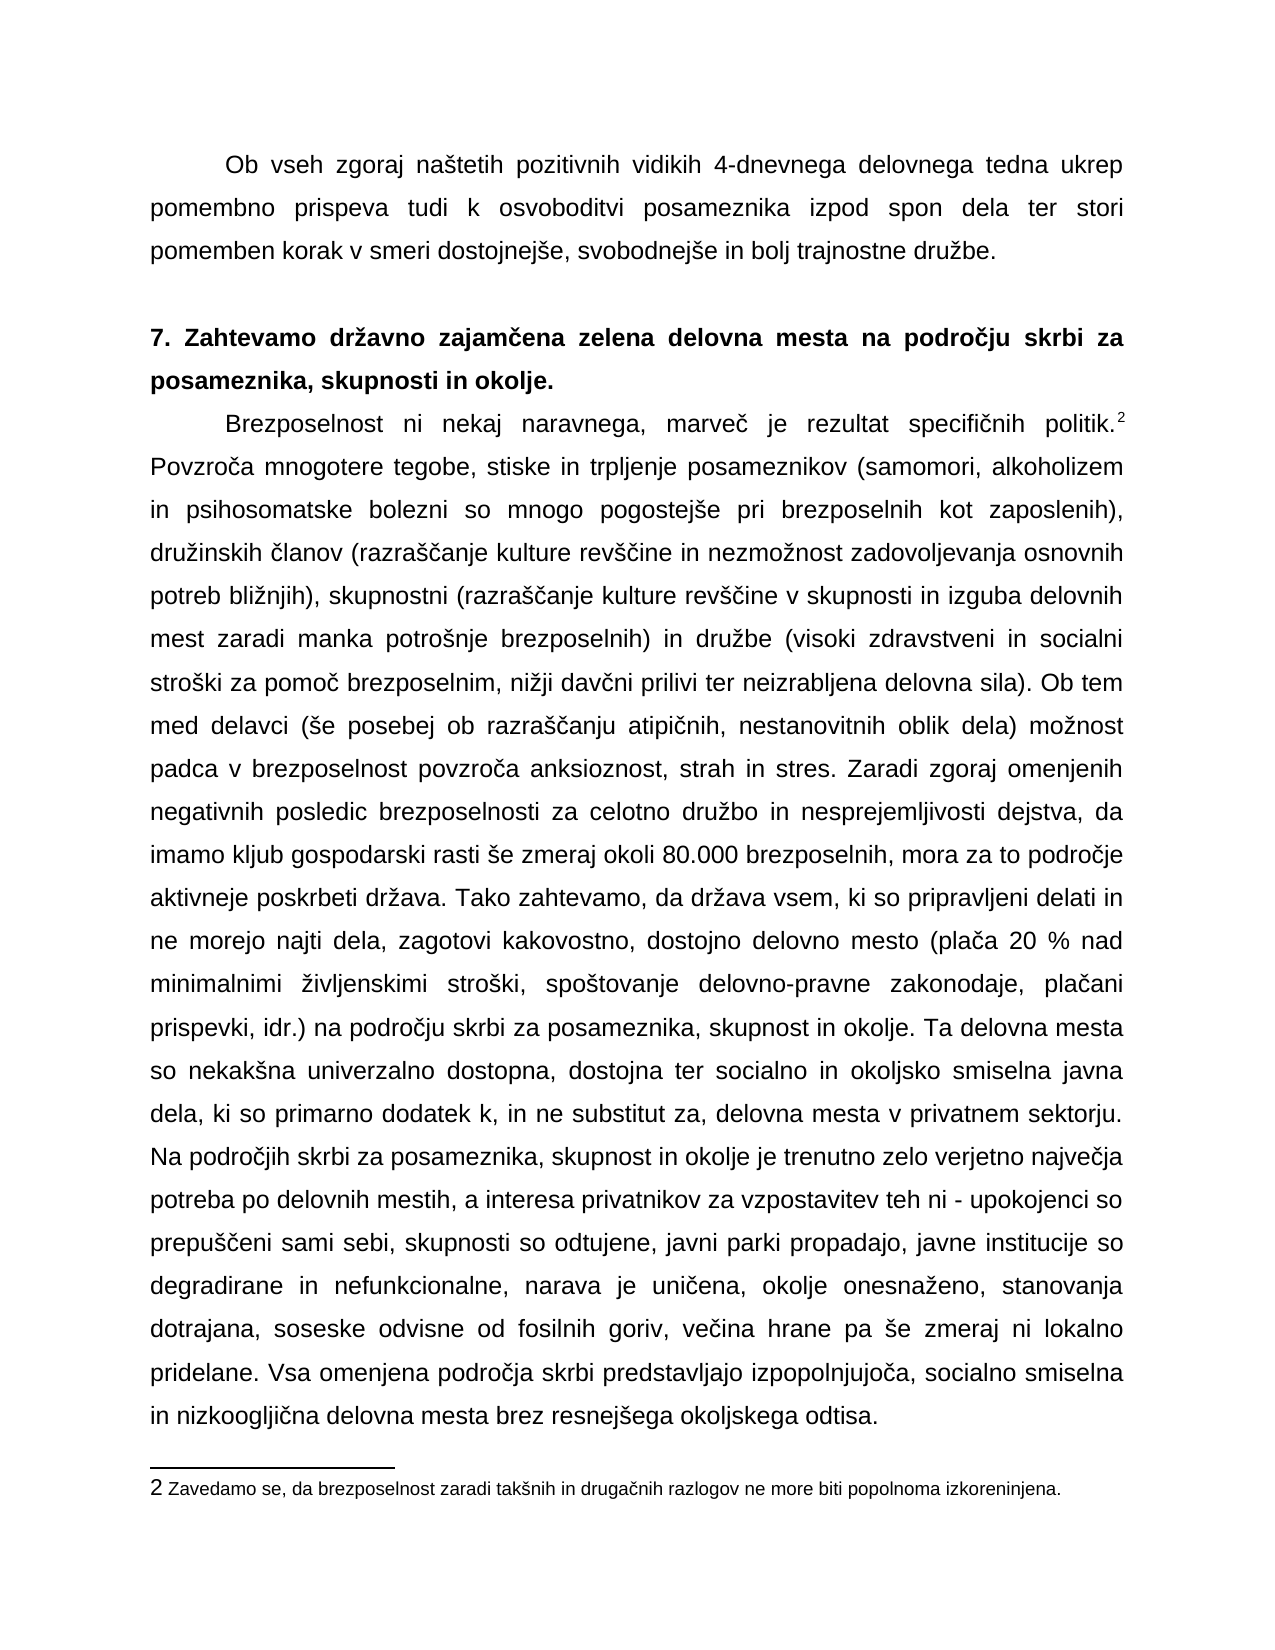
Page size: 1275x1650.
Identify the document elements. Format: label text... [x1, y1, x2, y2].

text Ob vseh zgoraj naštetih pozitivnih vidikih 4-dnevnega delovnega tedna ukrep pomembno prispeva tudi k osvoboditvi posameznika izpod spon dela ter stori pomemben korak v smeri dostojnejše, svobodnejše in bolj trajnostne družbe. [150, 150, 1125, 265]
text Brezposelnost ni nekaj naravnega, marveč je rezultat specifičnih politik. Povzroča mnogotere tegobe, stiske in trpljenje posameznikov (samomori, alkoholizem in psihosomatske bolezni so mnogo pogostejše pri brezposelnih kot zaposlenih), družinskih članov (razraščanje kulture revščine in nezmožnost zadovoljevanja osnovnih potreb bližnjih), skupnostni (razraščanje kulture revščine v skupnosti in izguba delovnih mest zaradi manka potrošnje brezposelnih) in družbe (visoki zdravstveni in socialni stroški za pomoč brezposelnim, nižji davčni prilivi ter neizrabljena delovna sila). Ob tem med delavci (še posebej ob razraščanju atipičnih, nestanovitnih oblik dela) možnost padca v brezposelnost povzroča anksioznost, strah in stres. Zaradi zgoraj omenjenih negativnih posledic brezposelnosti za celotno družbo in nesprejemljivosti dejstva, da imamo kljub gospodarski rasti še zmeraj okoli 80.000 brezposelnih, mora za to področje aktivneje poskrbeti država. Tako zahtevamo, da država vsem, ki so pripravljeni delati in ne morejo najti dela, zagotovi kakovostno, dostojno delovno mesto (plača 20 % nad minimalnimi življenskimi stroški, spoštovanje delovno-pravne zakonodaje, plačani prispevki, idr.) na področju skrbi za posameznika, skupnost in okolje. Ta delovna mesta so nekakšna univerzalno dostopna, dostojna ter socialno in okoljsko smiselna javna dela, ki so primarno dodatek k, in ne substitut za, delovna mesta v privatnem sektorju. Na področjih skrbi za posameznika, skupnost in okolje je trenutno zelo verjetno največja potreba po delovnih mestih, a interesa privatnikov za vzpostavitev teh ni - upokojenci so prepuščeni sami sebi, skupnosti so odtujene, javni parki propadajo, javne institucije so degradirane in nefunkcionalne, narava je uničena, okolje onesnaženo, stanovanja dotrajana, soseske odvisne od fosilnih goriv, večina hrane pa še zmeraj ni lokalno pridelane. Vsa omenjena področja skrbi predstavljajo izpopolnjujoča, socialno smiselna in nizkoogljična delovna mesta brez resnejšega okoljskega odtisa. [150, 409, 1125, 1429]
text 7. Zahtevamo državno zajamčena zelena delovna mesta na področju skrbi za posameznika, skupnosti in okolje. [150, 322, 1125, 394]
